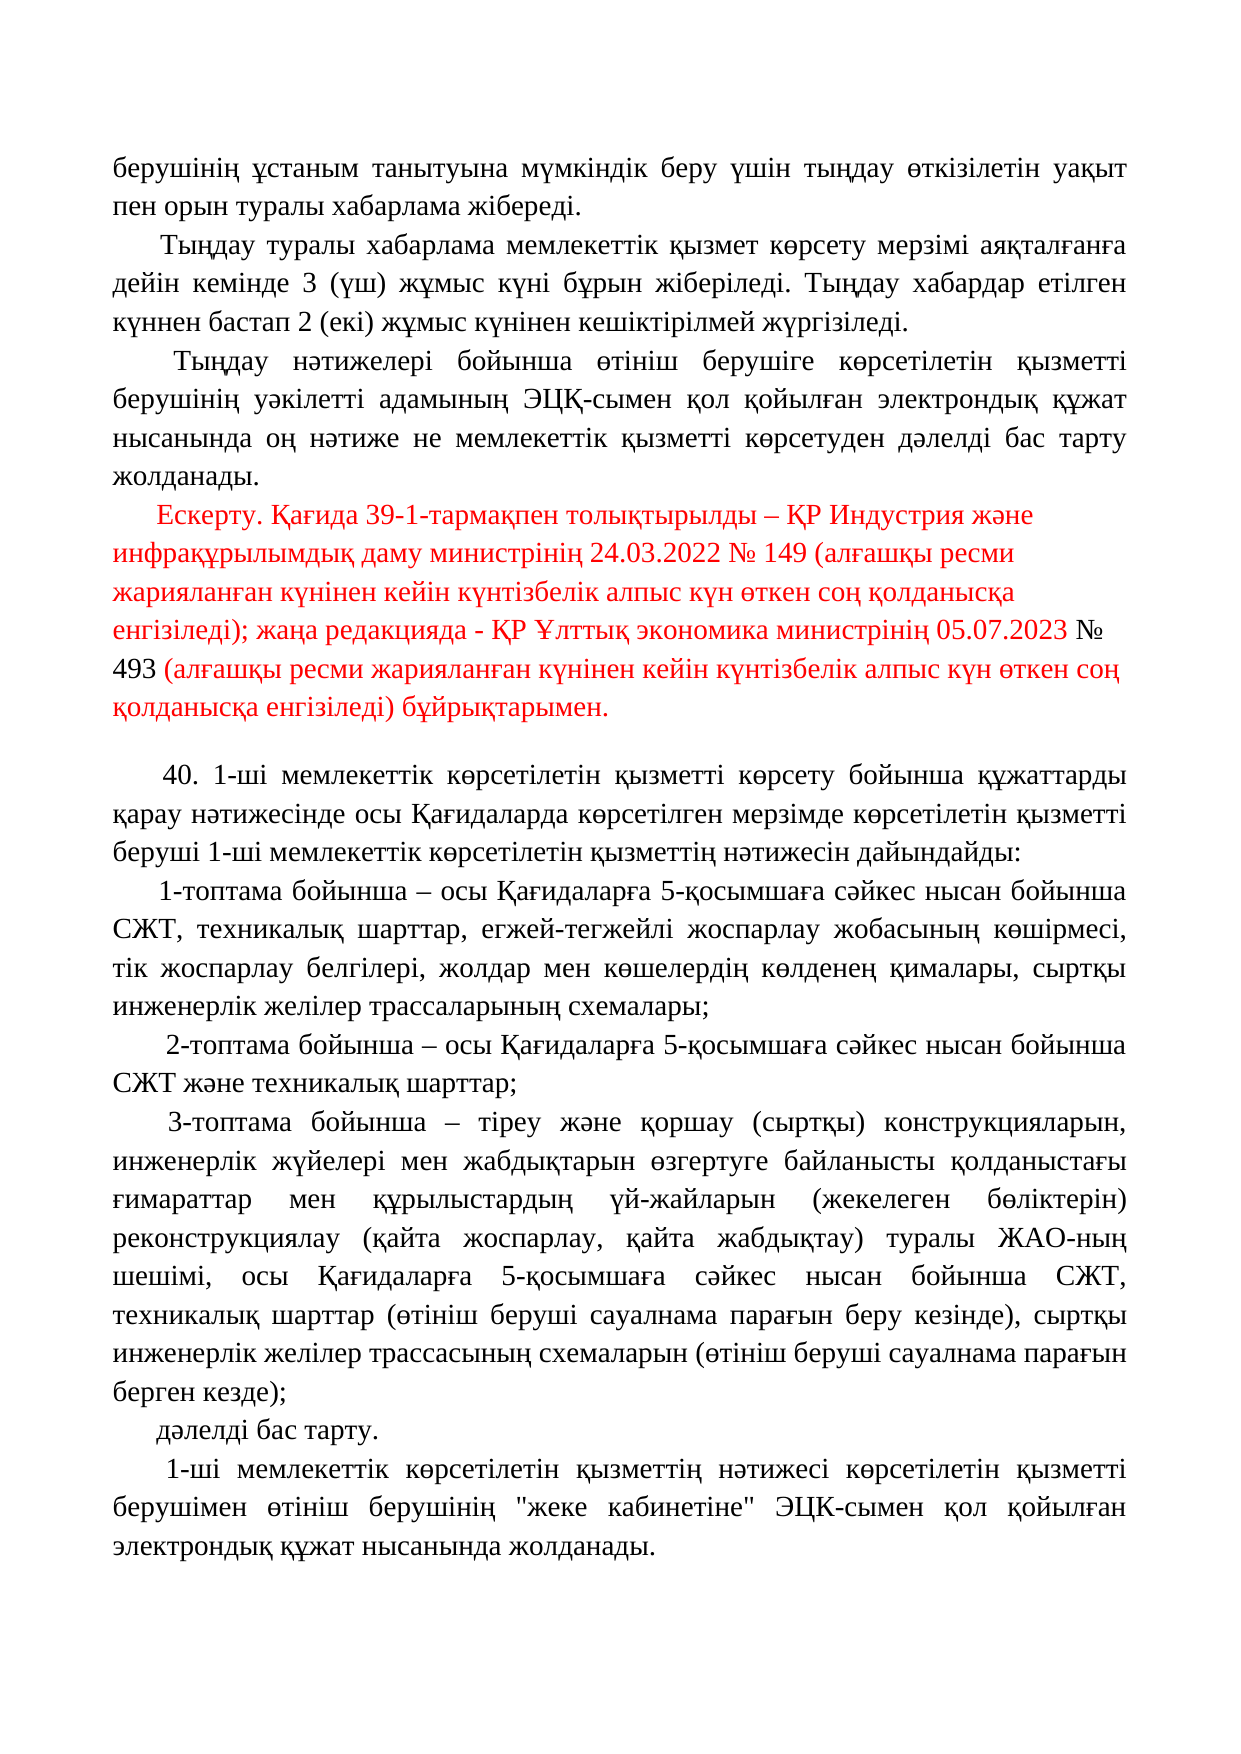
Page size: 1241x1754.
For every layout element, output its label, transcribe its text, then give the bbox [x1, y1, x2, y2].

text 3-топтама бойынша – тіреу және қоршау (сыртқы) конструкцияларын, инженерлік жүйелері мен жабдықтарын өзгертуге байланысты қолданыстағы ғимараттар мен құрылыстардың үй-жайларын (жекелеген бөліктерін) реконструкциялау (қайта жоспарлау, қайта жабдықтау) туралы ЖАО-ның шешімі, осы Қағидаларға 5-қосымшаға сәйкес нысан бойынша СЖТ, техникалық шарттар (өтініш беруші сауалнама парағын беру кезінде), сыртқы инженерлік желілер трассасының схемаларын (өтініш беруші сауалнама парағын берген кезде); [112, 1104, 1128, 1407]
text 2-топтама бойынша – осы Қағидаларға 5-қосымшаға сәйкес нысан бойынша СЖТ және техникалық шарттар; [112, 1027, 1128, 1099]
text 40. 1-ші мемлекеттік көрсетілетін қызметті көрсету бойынша құжаттарды қарау нәтижесінде осы Қағидаларда көрсетілген мерзімде көрсетілетін қызметті беруші 1-ші мемлекеттік көрсетілетін қызметтің нәтижесін дайындайды: [112, 757, 1128, 868]
text 1-ші мемлекеттік көрсетілетін қызметтің нәтижесі көрсетілетін қызметті берушімен өтініш берушінің "жеке кабинетіне" ЭЦК-сымен қол қойылған электрондық құжат нысанында жолданады. [112, 1451, 1128, 1562]
text Тыңдау туралы хабарлама мемлекеттік қызмет көрсету мерзімі аяқталғанға дейін кемінде 3 (үш) жұмыс күні бұрын жіберіледі. Тыңдау хабардар етілген күннен бастап 2 (екі) жұмыс күнінен кешіктірілмей жүргізіледі. [112, 227, 1128, 338]
text Ескерту. Қағида 39-1-тармақпен толықтырылды – ҚР Индустрия және инфрақұрылымдық даму министрінің 24.03.2022 № 149 (алғашқы ресми жарияланған күнінен кейін күнтізбелік алпыс күн өткен соң қолданысқа енгізіледі); жаңа редакцияда - ҚР Ұлттық экономика министрінің 05.07.2023 № 493 (алғашқы ресми жарияланған күнінен кейін күнтізбелік алпыс күн өткен соң қолданысқа енгізіледі) бұйрықтарымен. [112, 497, 1128, 753]
text 1-топтама бойынша – осы Қағидаларға 5-қосымшаға сәйкес нысан бойынша СЖТ, техникалық шарттар, егжей-тегжейлі жоспарлау жобасының көшірмесі, тік жоспарлау белгілері, жолдар мен көшелердің көлденең қималары, сыртқы инженерлік желілер трассаларының схемалары; [112, 873, 1128, 1022]
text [112, 150, 1128, 222]
text Тыңдау нәтижелері бойынша өтініш берушіге көрсетілетін қызметті берушінің уәкілетті адамының ЭЦҚ-сымен қол қойылған электрондық құжат нысанында оң нәтиже не мемлекеттік қызметті көрсетуден дәлелді бас тарту жолданады. [112, 343, 1128, 492]
text дәлелді бас тарту. [112, 1412, 1128, 1446]
